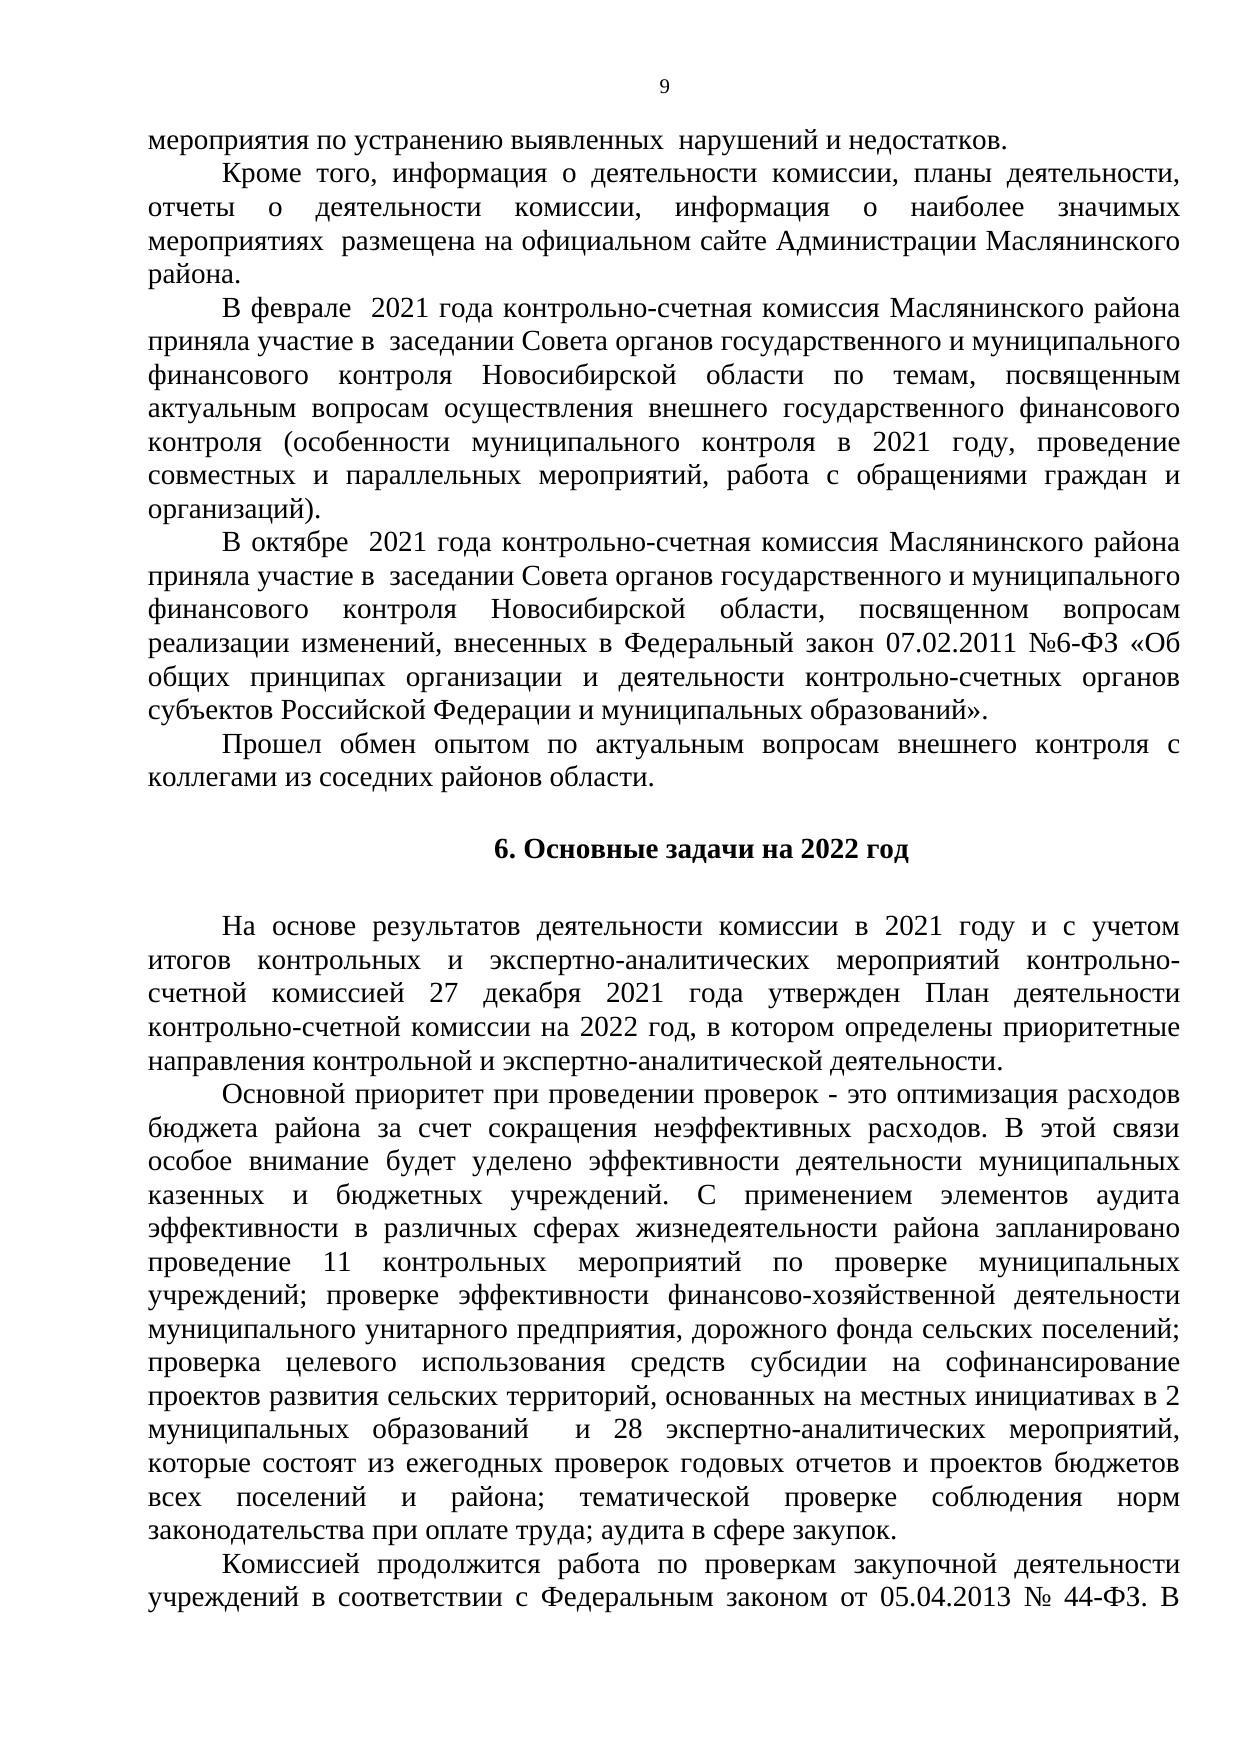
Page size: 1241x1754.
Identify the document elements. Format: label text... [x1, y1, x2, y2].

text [148, 122, 1181, 156]
text Кроме того, информация о деятельности комиссии, планы деятельности, отчеты о деятельности комиссии, информация о наиболее значимых мероприятиях размещена на официальном сайте Администрации Маслянинского района. [148, 156, 1181, 290]
text Основной приоритет при проведении проверок - это оптимизация расходов бюджета района за счет сокращения неэффективных расходов. В этой связи особое внимание будет уделено эффективности деятельности муниципальных казенных и бюджетных учреждений. С применением элементов аудита эффективности в различных сферах жизнедеятельности района запланировано проведение 11 контрольных мероприятий по проверке муниципальных учреждений; проверке эффективности финансово-хозяйственной деятельности муниципального унитарного предприятия, дорожного фонда сельских поселений; проверка целевого использования средств субсидии на софинансирование проектов развития сельских территорий, основанных на местных инициативах в 2 муниципальных образований и 28 экспертно-аналитических мероприятий, которые состоят из ежегодных проверок годовых отчетов и проектов бюджетов всех поселений и района; тематической проверке соблюдения норм законодательства при оплате труда; аудита в сфере закупок. [148, 1076, 1181, 1546]
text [148, 1546, 1181, 1613]
text В октябре 2021 года контрольно-счетная комиссия Маслянинского района приняла участие в заседании Совета органов государственного и муниципального финансового контроля Новосибирской области, посвященном вопросам реализации изменений, внесенных в Федеральный закон 07.02.2011 №6-ФЗ «Об общих принципах организации и деятельности контрольно-счетных органов субъектов Российской Федерации и муниципальных образований». [148, 524, 1181, 726]
text В феврале 2021 года контрольно-счетная комиссия Маслянинского района приняла участие в заседании Совета органов государственного и муниципального финансового контроля Новосибирской области по темам, посвященным актуальным вопросам осуществления внешнего государственного финансового контроля (особенности муниципального контроля в 2021 году, проведение совместных и параллельных мероприятий, работа с обращениями граждан и организаций). [148, 290, 1181, 524]
text На основе результатов деятельности комиссии в 2021 году и с учетом итогов контрольных и экспертно-аналитических мероприятий контрольно-счетной комиссией 27 декабря 2021 года утвержден План деятельности контрольно-счетной комиссии на 2022 год, в котором определены приоритетные направления контрольной и экспертно-аналитической деятельности. [148, 908, 1181, 1076]
text 6. Основные задачи на 2022 год [148, 831, 1181, 865]
text Прошел обмен опытом по актуальным вопросам внешнего контроля с коллегами из соседних районов области. [148, 726, 1181, 793]
